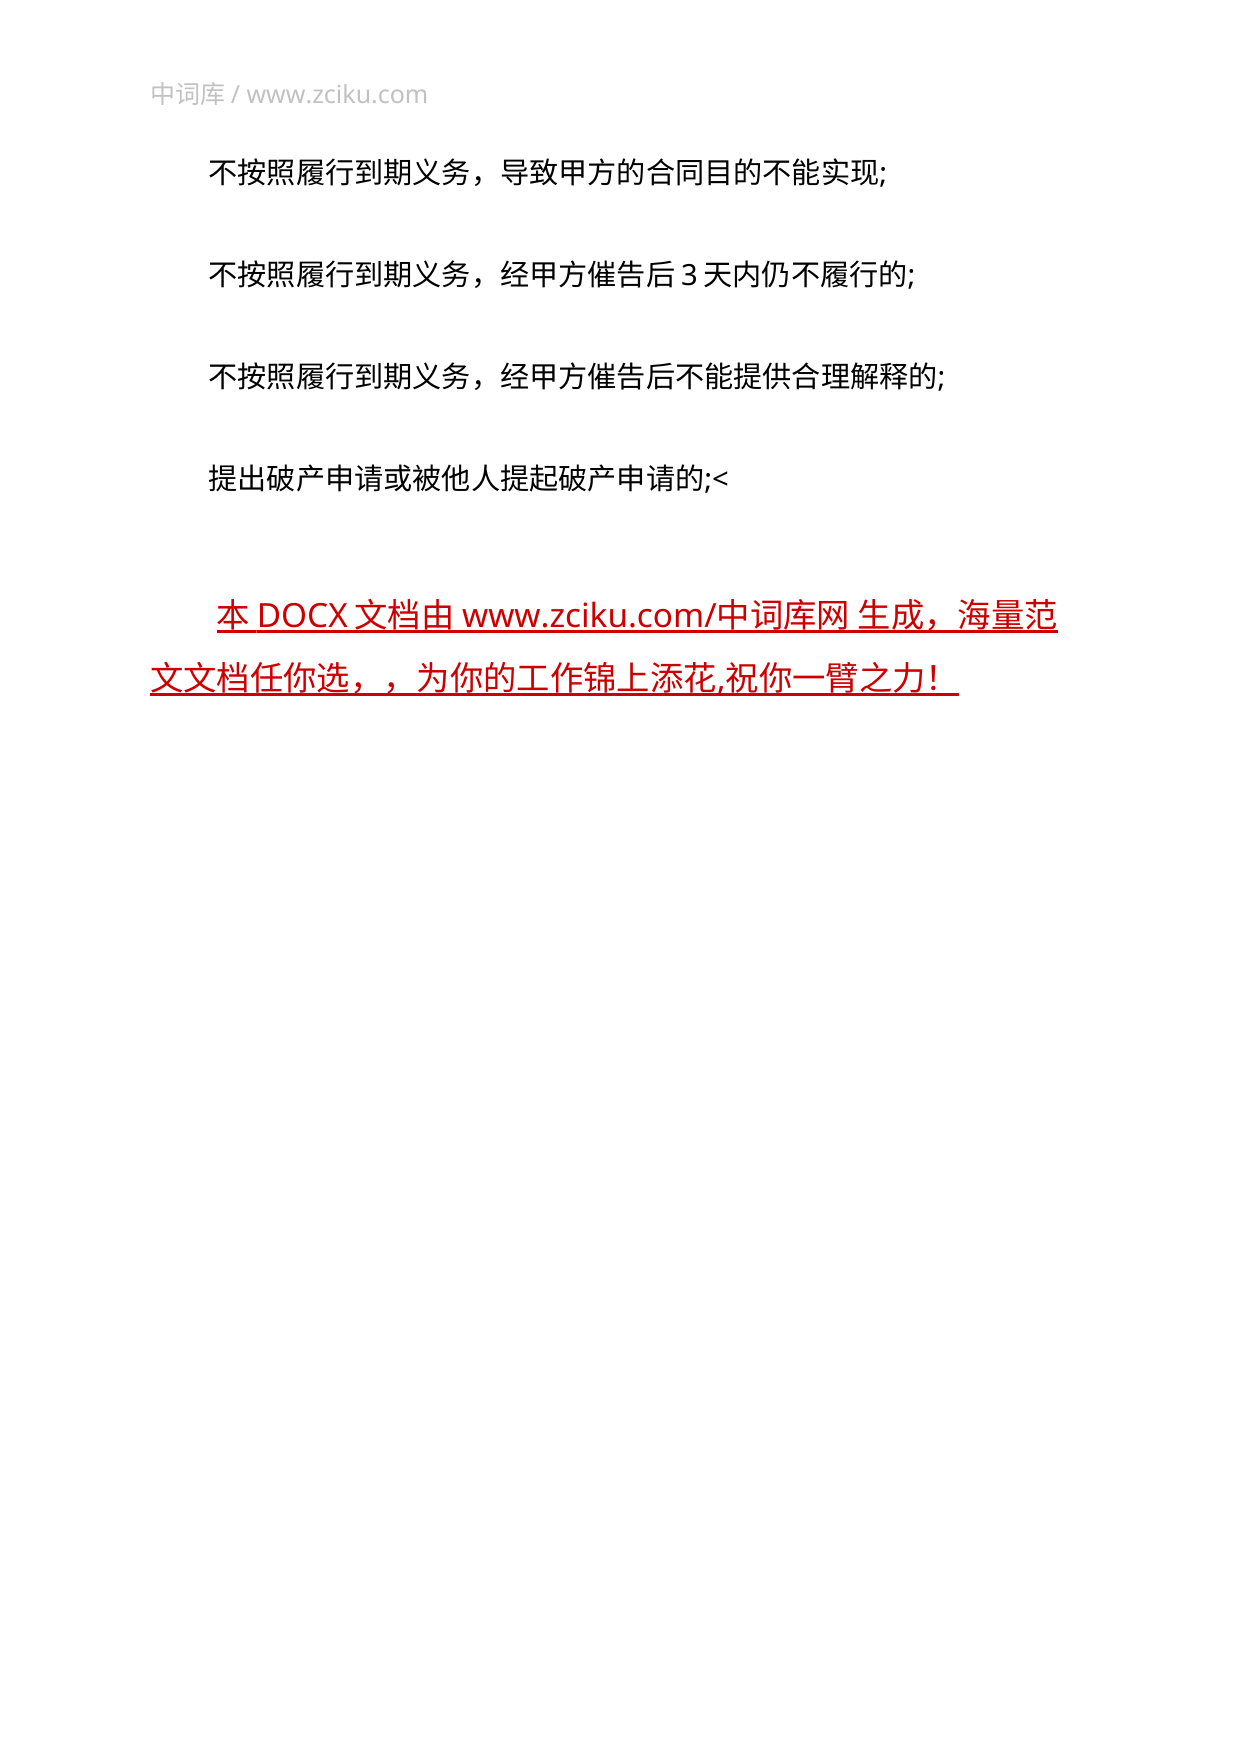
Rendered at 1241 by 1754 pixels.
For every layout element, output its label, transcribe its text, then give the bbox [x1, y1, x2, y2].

text 不按照履行到期义务，经甲方催告后3天内仍不履行的; [150, 252, 1090, 294]
text 提出破产申请或被他人提起破产申请的;< [150, 456, 1090, 498]
text 本DOCX文档由 www.zciku.com/中词库网 生成，海量范文文档任你选，，为你的工作锦上添花,祝你一臂之力！ [150, 589, 1090, 700]
text 不按照履行到期义务，导致甲方的合同目的不能实现; [150, 150, 1090, 192]
text 不按照履行到期义务，经甲方催告后不能提供合理解释的; [150, 354, 1090, 396]
